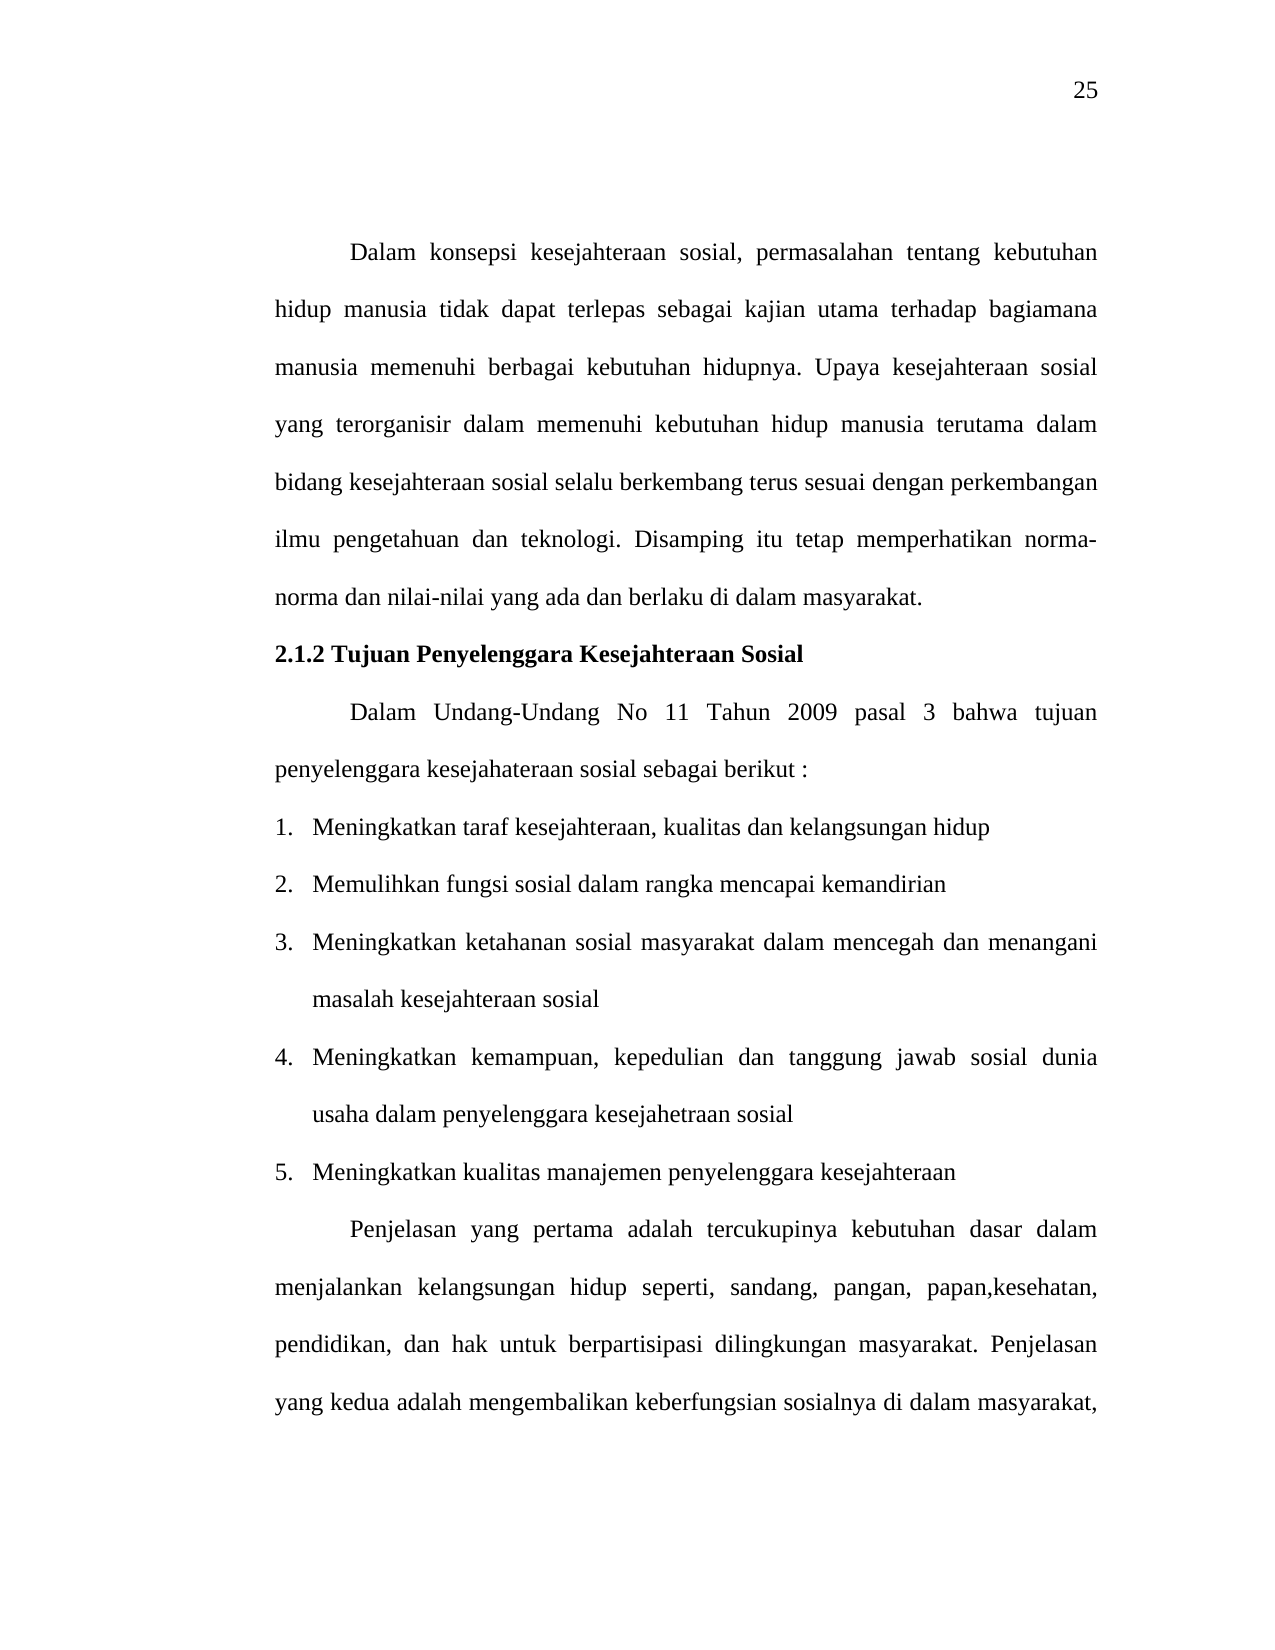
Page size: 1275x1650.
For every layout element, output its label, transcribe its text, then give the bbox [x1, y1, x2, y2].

list Meningkatkan kualitas manajemen penyelenggara kesejahteraan [274, 1157, 1098, 1186]
list Meningkatkan kemampuan, kepedulian dan tanggung jawab sosial dunia usaha dalam penyelenggara kesejahetraan sosial [274, 1042, 1098, 1128]
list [274, 1214, 1098, 1416]
text Dalam Undang-Undang No 11 Tahun 2009 pasal 3 bahwa tujuan penyelenggara kesejahateraan sosial sebagai berikut : [274, 697, 1098, 783]
list Meningkatkan taraf kesejahteraan, kualitas dan kelangsungan hidup [274, 812, 1098, 841]
list Memulihkan fungsi sosial dalam rangka mencapai kemandirian [274, 869, 1098, 898]
text 2.1.2 Tujuan Penyelenggara Kesejahteraan Sosial [274, 639, 1098, 668]
list Meningkatkan ketahanan sosial masyarakat dalam mencegah dan menangani masalah kesejahteraan sosial [274, 927, 1098, 1013]
text Dalam konsepsi kesejahteraan sosial, permasalahan tentang kebutuhan hidup manusia tidak dapat terlepas sebagai kajian utama terhadap bagiamana manusia memenuhi berbagai kebutuhan hidupnya. Upaya kesejahteraan sosial yang terorganisir dalam memenuhi kebutuhan hidup manusia terutama dalam bidang kesejahteraan sosial selalu berkembang terus sesuai dengan perkembangan ilmu pengetahuan dan teknologi. Disamping itu tetap memperhatikan norma-norma dan nilai-nilai yang ada dan berlaku di dalam masyarakat. [274, 237, 1098, 611]
